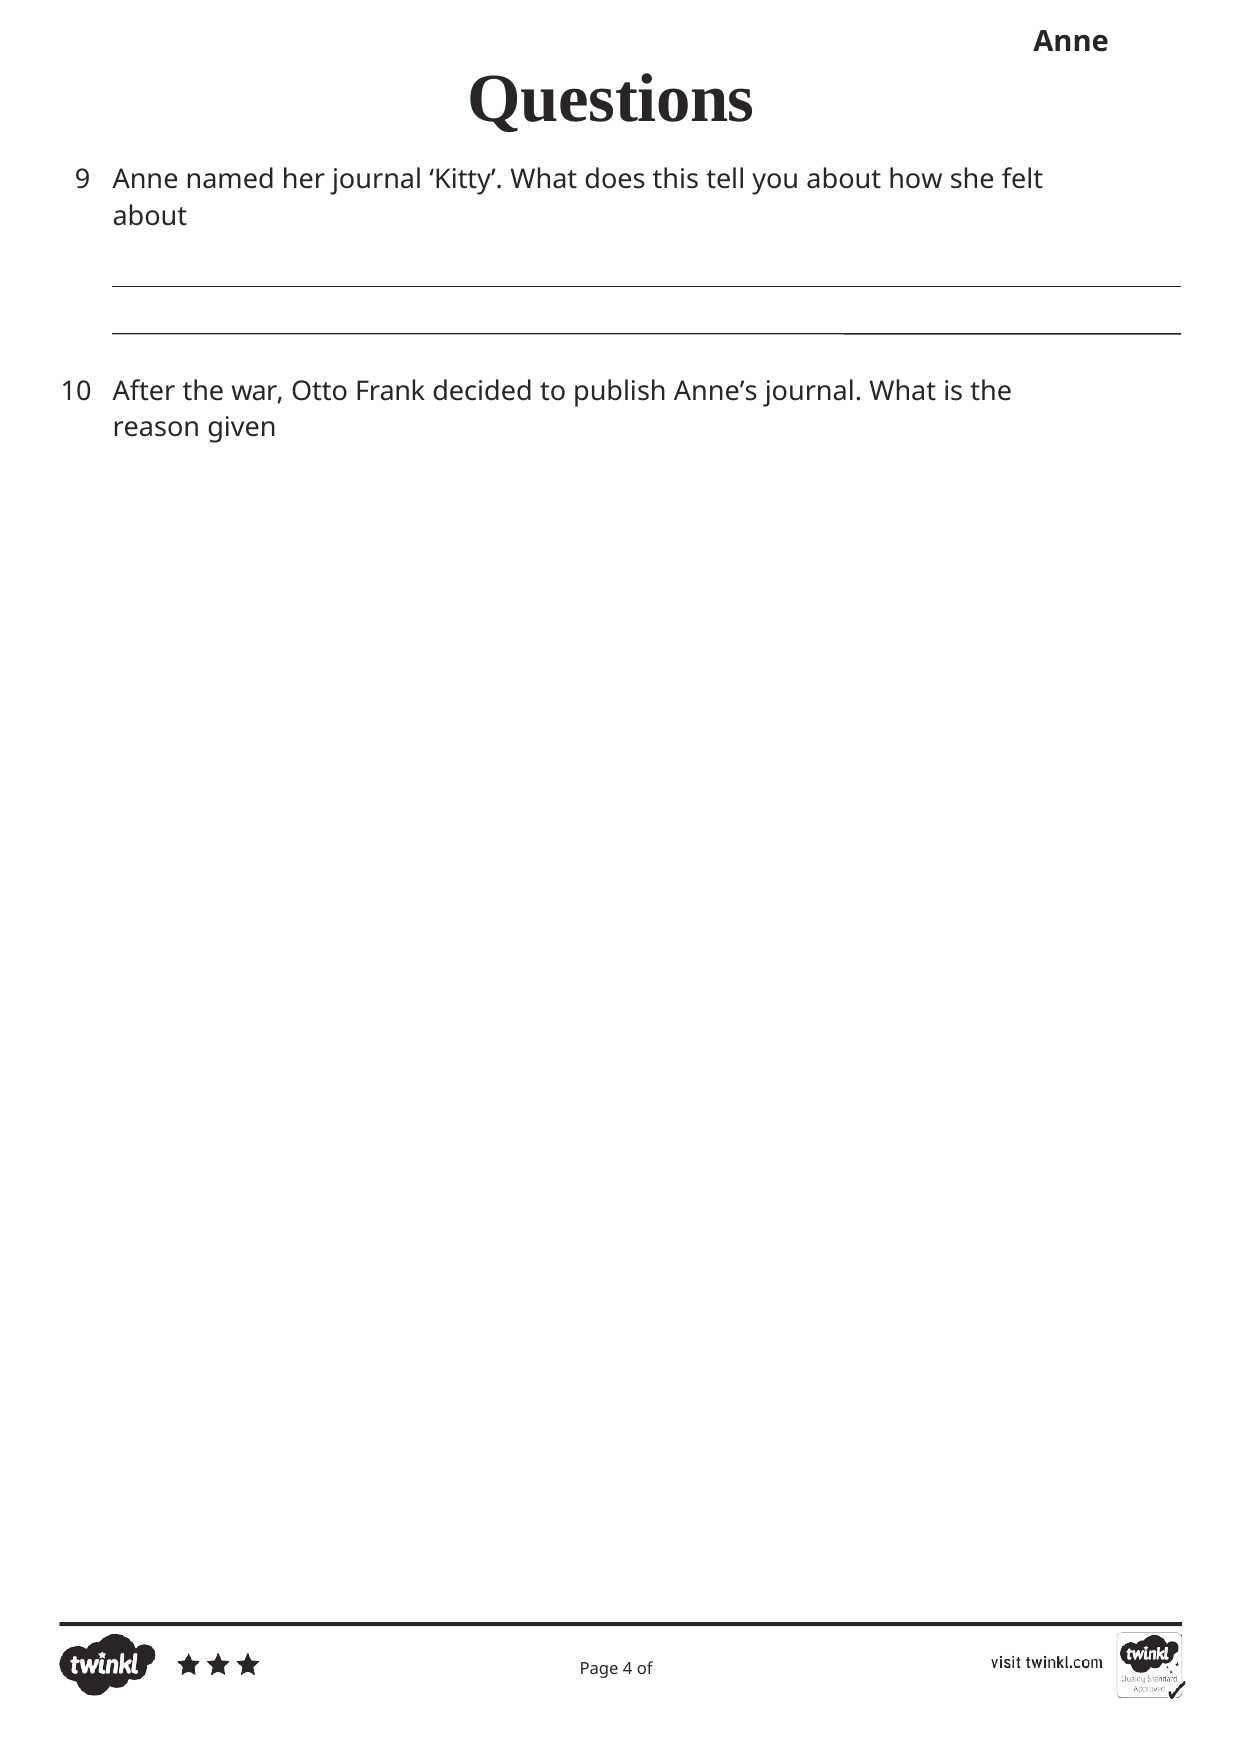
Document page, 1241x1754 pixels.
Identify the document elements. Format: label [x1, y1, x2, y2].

picture [59, 1622, 1186, 1699]
